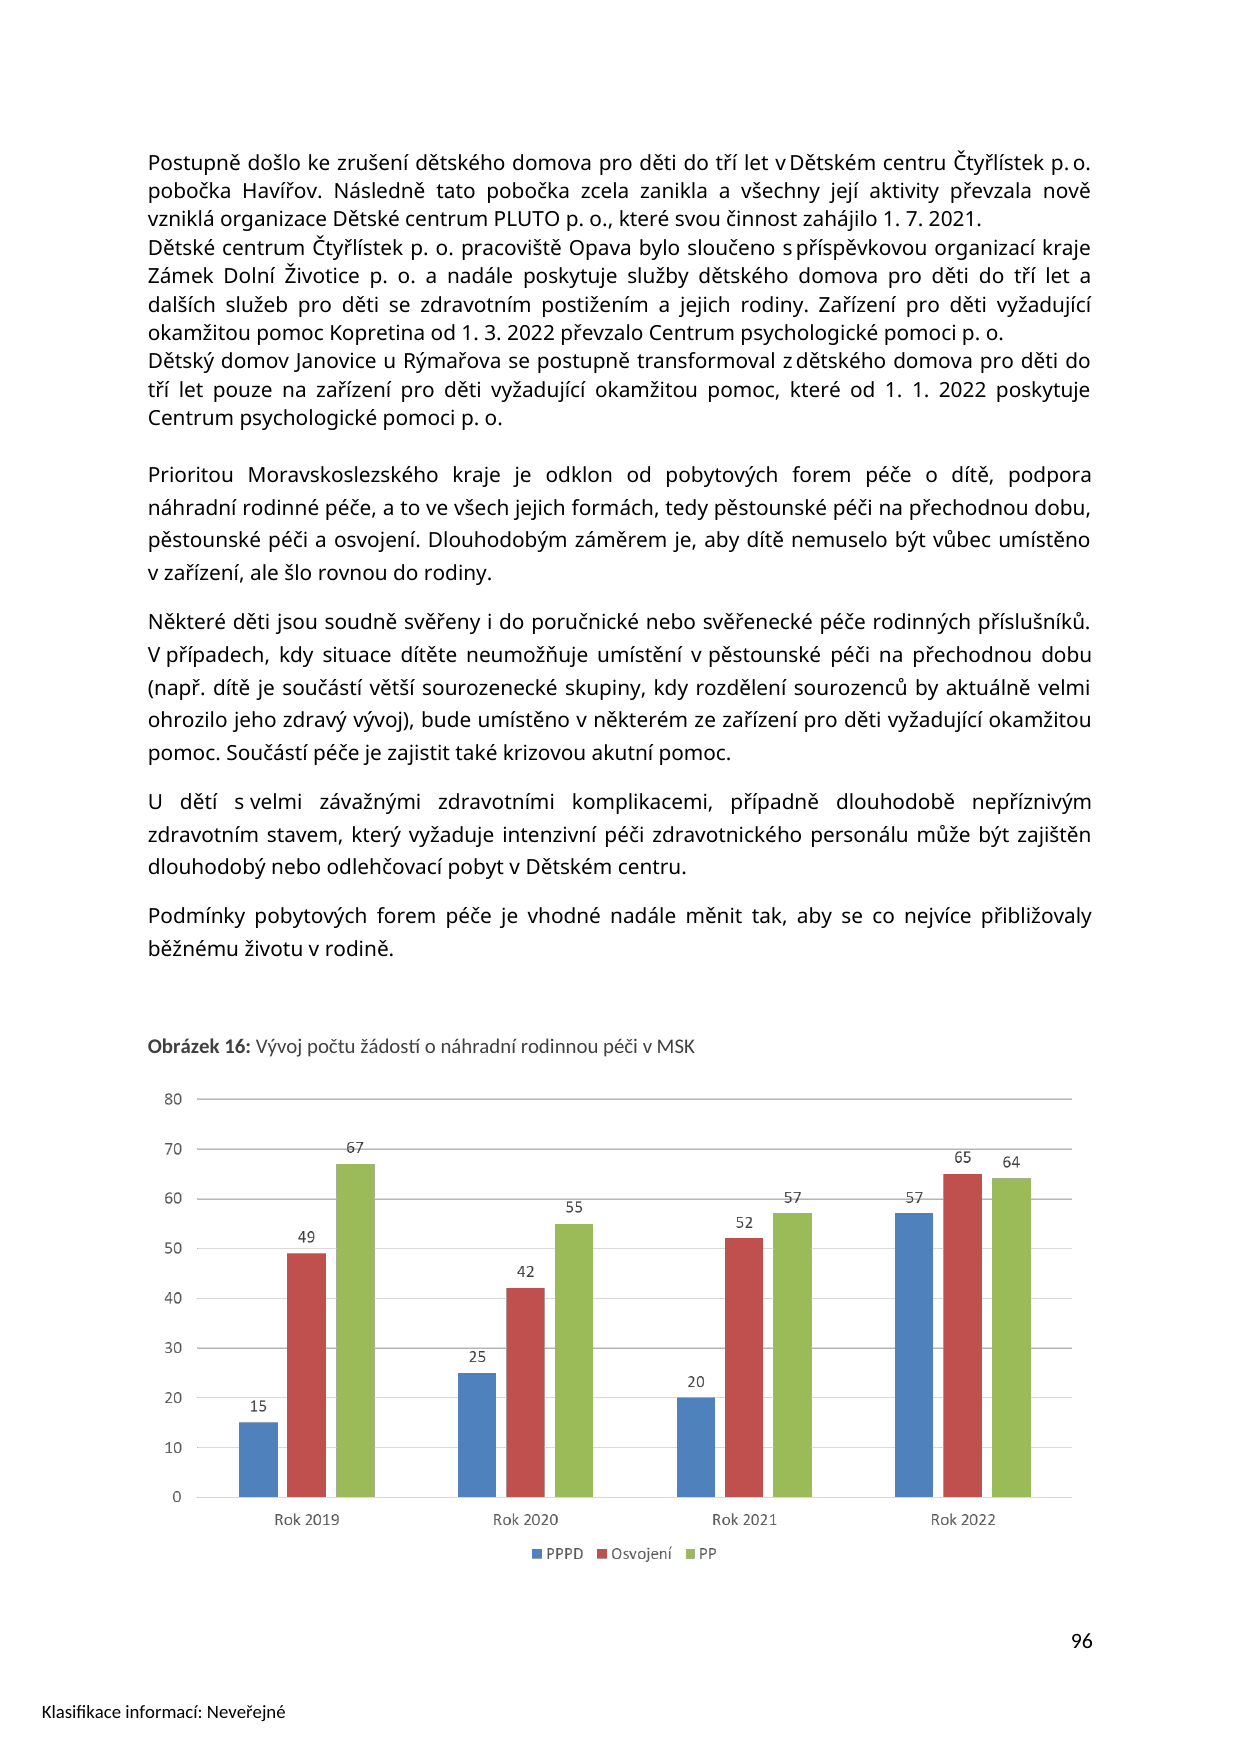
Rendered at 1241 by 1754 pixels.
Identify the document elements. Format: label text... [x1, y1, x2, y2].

text Podmínky pobytových forem péče je vhodné nadále měnit tak, aby se co nejvíce přibližovaly běžnému životu v rodině. [148, 902, 1093, 963]
text Dětský domov Janovice u Rýmařova se postupně transformoval z dětského domova pro děti do tří let pouze na zařízení pro děti vyžadující okamžitou pomoc, které od 1. 1. 2022 poskytuje Centrum psychologické pomoci p. o. [148, 347, 1093, 432]
text Obrázek 16: Vývoj počtu žádostí o náhradní rodinnou péči v MSK [148, 1033, 1093, 1058]
text U dětí s velmi závažnými zdravotními komplikacemi, případně dlouhodobě nepříznivým zdravotním stavem, který vyžaduje intenzivní péči zdravotnického personálu může být zajištěn dlouhodobý nebo odlehčovací pobyt v Dětském centru. [148, 787, 1093, 881]
text Postupně došlo ke zrušení dětského domova pro děti do tří let v Dětském centru Čtyřlístek p. o. pobočka Havířov. Následně tato pobočka zcela zanikla a všechny její aktivity převzala nově vzniklá organizace Dětské centrum PLUTO p. o., které svou činnost zahájilo 1. 7. 2021. [148, 148, 1093, 233]
text Dětské centrum Čtyřlístek p. o. pracoviště Opava bylo sloučeno s příspěvkovou organizací kraje Zámek Dolní Životice p. o. a nadále poskytuje služby dětského domova pro děti do tří let a dalších služeb pro děti se zdravotním postižením a jejich rodiny. Zařízení pro děti vyžadující okamžitou pomoc Kopretina od 1. 3. 2022 převzalo Centrum psychologické pomoci p. o. [148, 233, 1093, 347]
text Prioritou Moravskoslezského kraje je odklon od pobytových forem péče o dítě, podpora náhradní rodinné péče, a to ve všech jejich formách, tedy pěstounské péči na přechodnou dobu, pěstounské péči a osvojení. Dlouhodobým záměrem je, aby dítě nemuselo být vůbec umístěno v zařízení, ale šlo rovnou do rodiny. [148, 460, 1093, 587]
text Některé děti jsou soudně svěřeny i do poručnické nebo svěřenecké péče rodinných příslušníků. V případech, kdy situace dítěte neumožňuje umístění v pěstounské péči na přechodnou dobu (např. dítě je součástí větší sourozenecké skupiny, kdy rozdělení sourozenců by aktuálně velmi ohrozilo jeho zdravý vývoj), bude umístěno v některém ze zařízení pro děti vyžadující okamžitou pomoc. Součástí péče je zajistit také krizovou akutní pomoc. [148, 607, 1093, 766]
